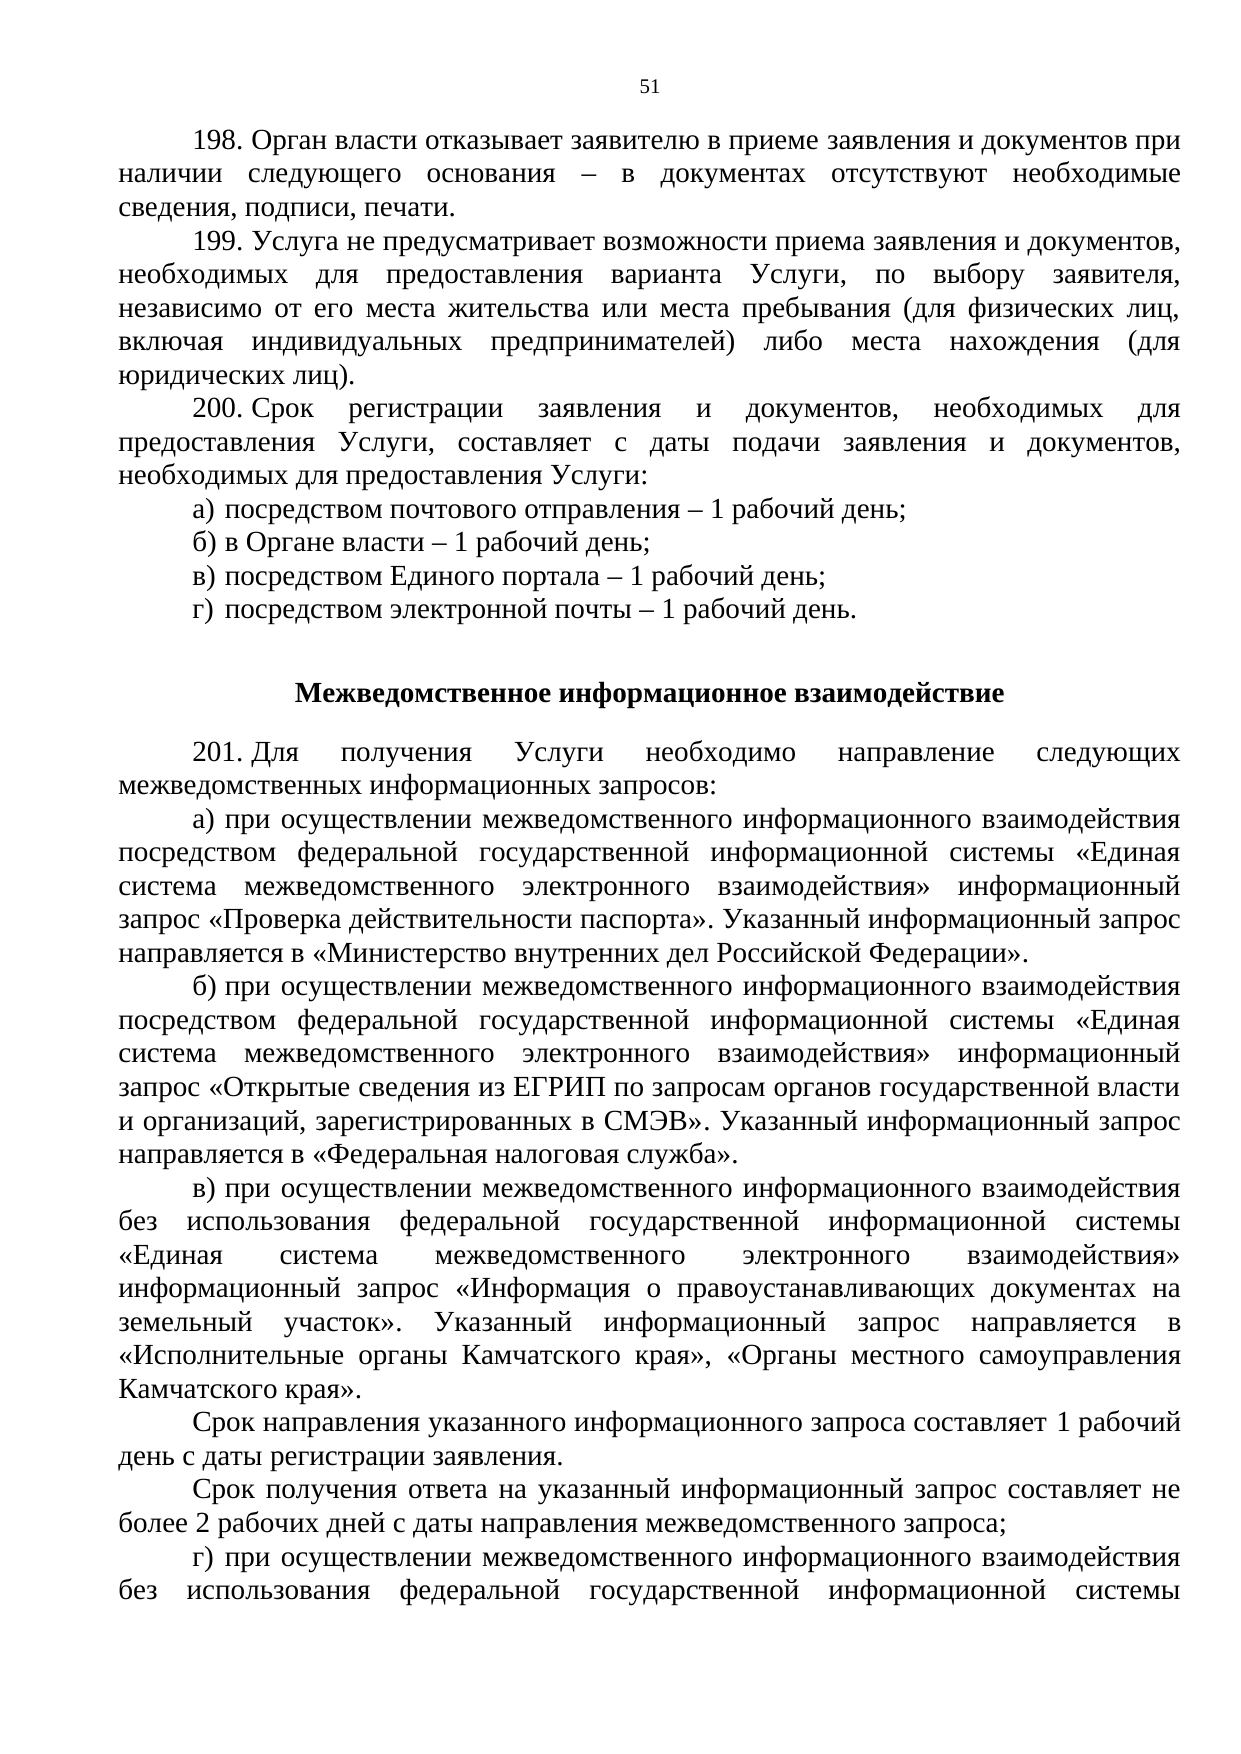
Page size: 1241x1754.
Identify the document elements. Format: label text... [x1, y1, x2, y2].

list Для получения Услуги необходимо направление следующих межведомственных информационных запросов: [118, 734, 1181, 801]
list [118, 1539, 1181, 1606]
text Срок направления указанного информационного запроса составляет 1 рабочий день с даты регистрации заявления. [118, 1404, 1181, 1472]
list посредством Единого портала – 1 рабочий день; [118, 558, 1181, 592]
text Срок получения ответа на указанный информационный запрос составляет не более 2 рабочих дней с даты направления межведомственного запроса; [118, 1472, 1181, 1539]
list Услуга не предусматривает возможности приема заявления и документов, необходимых для предоставления варианта Услуги, по выбору заявителя, независимо от его места жительства или места пребывания (для физических лиц, включая индивидуальных предпринимателей) либо места нахождения (для юридических лиц). [118, 223, 1181, 390]
list Орган власти отказывает заявителю в приеме заявления и документов при наличии следующего основания – в документах отсутствуют необходимые сведения, подписи, печати. [118, 122, 1181, 223]
list в Органе власти – 1 рабочий день; [118, 524, 1181, 558]
list посредством электронной почты – 1 рабочий день. [118, 592, 1181, 625]
list при осуществлении межведомственного информационного взаимодействия посредством федеральной государственной информационной системы «Единая система межведомственного электронного взаимодействия» информационный запрос «Открытые сведения из ЕГРИП по запросам органов государственной власти и организаций, зарегистрированных в СМЭВ». Указанный информационный запрос направляется в «Федеральная налоговая служба». [118, 968, 1181, 1170]
list при осуществлении межведомственного информационного взаимодействия посредством федеральной государственной информационной системы «Единая система межведомственного электронного взаимодействия» информационный запрос «Проверка действительности паспорта». Указанный информационный запрос направляется в «Министерство внутренних дел Российской Федерации». [118, 801, 1181, 968]
text Межведомственное информационное взаимодействие [118, 675, 1181, 709]
list при осуществлении межведомственного информационного взаимодействия без использования федеральной государственной информационной системы «Единая система межведомственного электронного взаимодействия» информационный запрос «Информация о правоустанавливающих документах на земельный участок». Указанный информационный запрос направляется в «Исполнительные органы Камчатского края», «Органы местного самоуправления Камчатского края». [118, 1170, 1181, 1404]
list посредством почтового отправления – 1 рабочий день; [118, 491, 1181, 524]
list Срок регистрации заявления и документов, необходимых для предоставления Услуги, составляет с даты подачи заявления и документов, необходимых для предоставления Услуги: [118, 390, 1181, 491]
